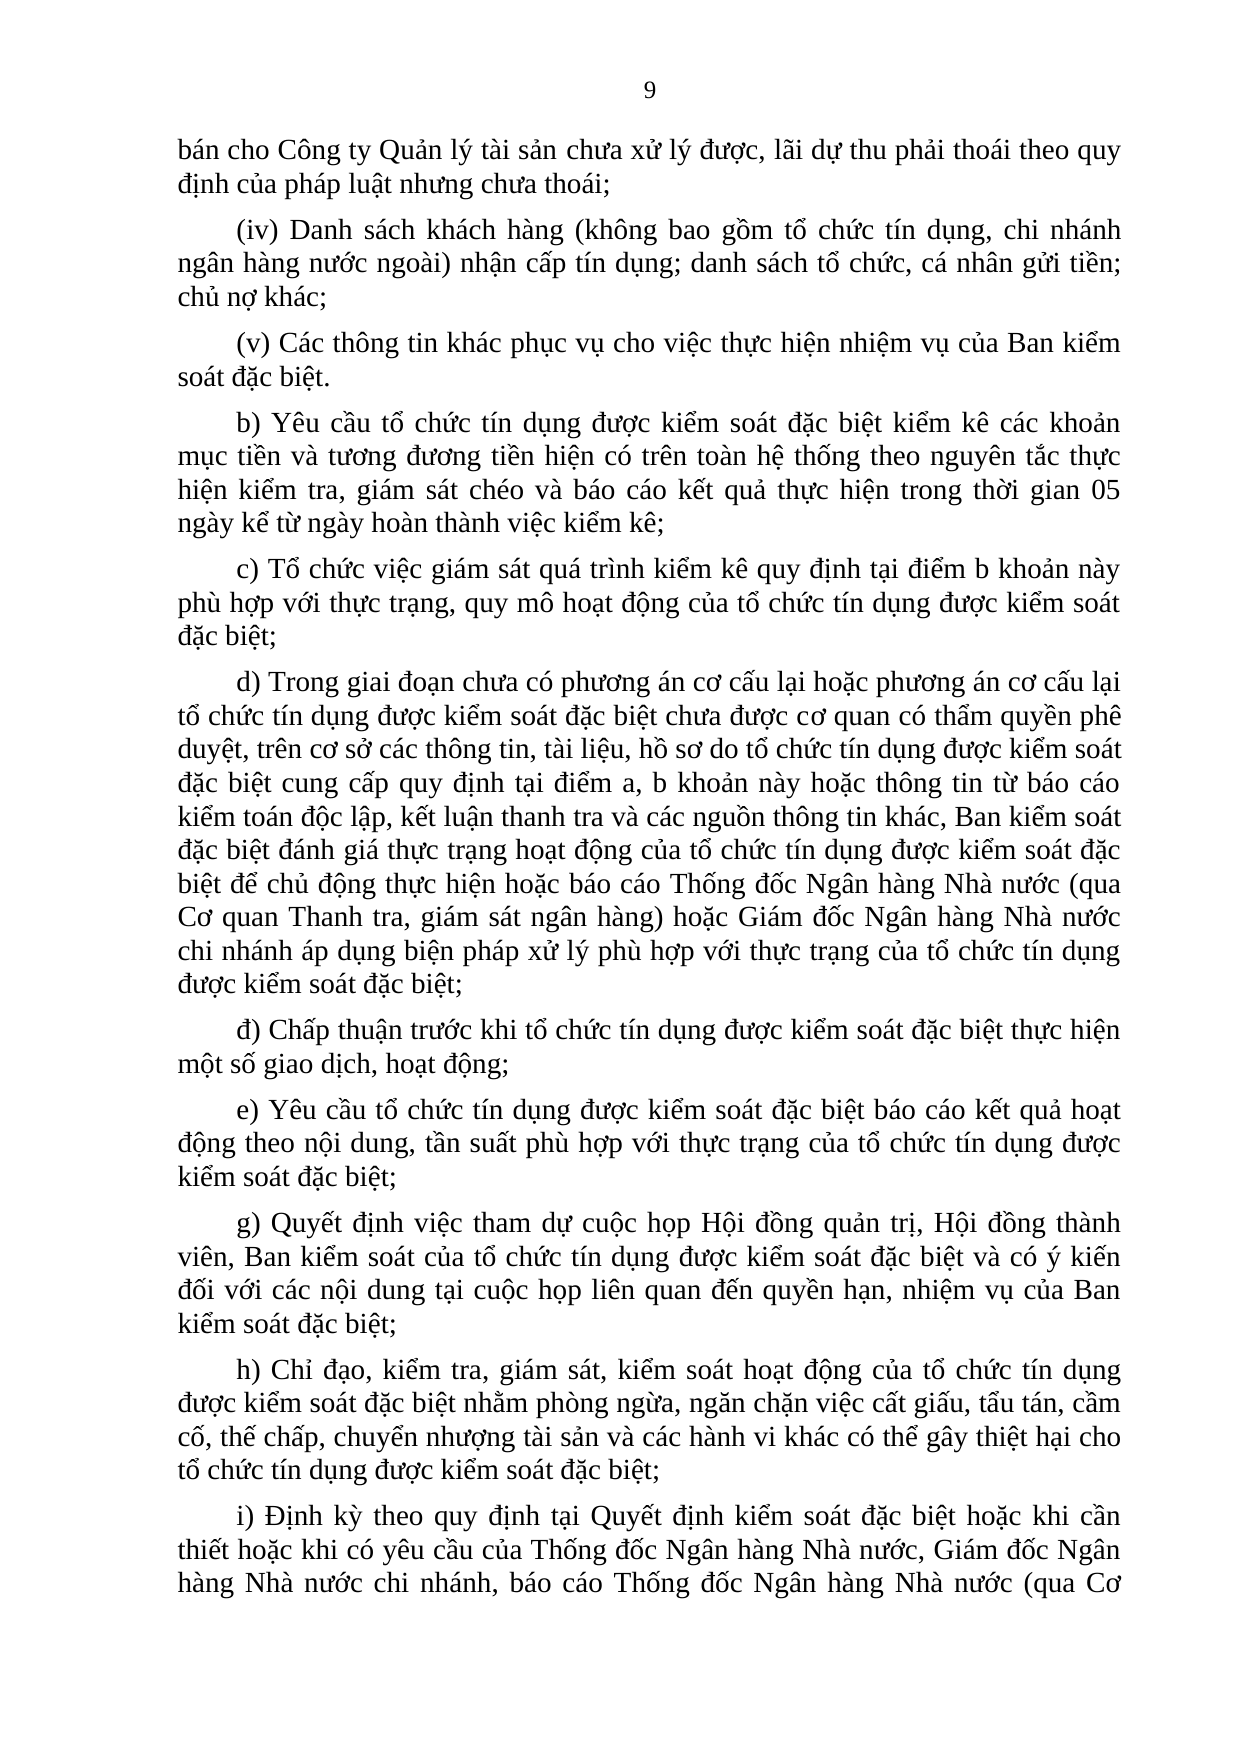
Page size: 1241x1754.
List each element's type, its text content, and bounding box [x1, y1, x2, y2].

text đ) Chấp thuận trước khi tổ chức tín dụng được kiểm soát đặc biệt thực hiện một số giao dịch, hoạt động; [177, 1012, 1122, 1079]
text h) Chỉ đạo, kiểm tra, giám sát, kiểm soát hoạt động của tổ chức tín dụng được kiểm soát đặc biệt nhằm phòng ngừa, ngăn chặn việc cất giấu, tẩu tán, cầm cố, thế chấp, chuyển nhượng tài sản và các hành vi khác có thể gây thiệt hại cho tổ chức tín dụng được kiểm soát đặc biệt; [177, 1352, 1122, 1486]
text (v) Các thông tin khác phục vụ cho việc thực hiện nhiệm vụ của Ban kiểm soát đặc biệt. [177, 325, 1122, 392]
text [177, 1498, 1122, 1599]
text e) Yêu cầu tổ chức tín dụng được kiểm soát đặc biệt báo cáo kết quả hoạt động theo nội dung, tần suất phù hợp với thực trạng của tổ chức tín dụng được kiểm soát đặc biệt; [177, 1092, 1122, 1193]
text g) Quyết định việc tham dự cuộc họp Hội đồng quản trị, Hội đồng thành viên, Ban kiểm soát của tổ chức tín dụng được kiểm soát đặc biệt và có ý kiến đối với các nội dung tại cuộc họp liên quan đến quyền hạn, nhiệm vụ của Ban kiểm soát đặc biệt; [177, 1205, 1122, 1339]
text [177, 132, 1122, 199]
text (iv) Danh sách khách hàng (không bao gồm tổ chức tín dụng, chi nhánh ngân hàng nước ngoài) nhận cấp tín dụng; danh sách tổ chức, cá nhân gửi tiền; chủ nợ khác; [177, 212, 1122, 313]
text c) Tổ chức việc giám sát quá trình kiểm kê quy định tại điểm b khoản này phù hợp với thực trạng, quy mô hoạt động của tổ chức tín dụng được kiểm soát đặc biệt; [177, 551, 1122, 652]
text d) Trong giai đoạn chưa có phương án cơ cấu lại hoặc phương án cơ cấu lại tổ chức tín dụng được kiểm soát đặc biệt chưa được cơ quan có thẩm quyền phê duyệt, trên cơ sở các thông tin, tài liệu, hồ sơ do tổ chức tín dụng được kiểm soát đặc biệt cung cấp quy định tại điểm a, b khoản này hoặc thông tin từ báo cáo kiểm toán độc lập, kết luận thanh tra và các nguồn thông tin khác, Ban kiểm soát đặc biệt đánh giá thực trạng hoạt động của tổ chức tín dụng được kiểm soát đặc biệt để chủ động thực hiện hoặc báo cáo Thống đốc Ngân hàng Nhà nước (qua Cơ quan Thanh tra, giám sát ngân hàng) hoặc Giám đốc Ngân hàng Nhà nước chi nhánh áp dụng biện pháp xử lý phù hợp với thực trạng của tổ chức tín dụng được kiểm soát đặc biệt; [177, 664, 1122, 1000]
text b) Yêu cầu tổ chức tín dụng được kiểm soát đặc biệt kiểm kê các khoản mục tiền và tương đương tiền hiện có trên toàn hệ thống theo nguyên tắc thực hiện kiểm tra, giám sát chéo và báo cáo kết quả thực hiện trong thời gian 05 ngày kể từ ngày hoàn thành việc kiểm kê; [177, 405, 1122, 539]
